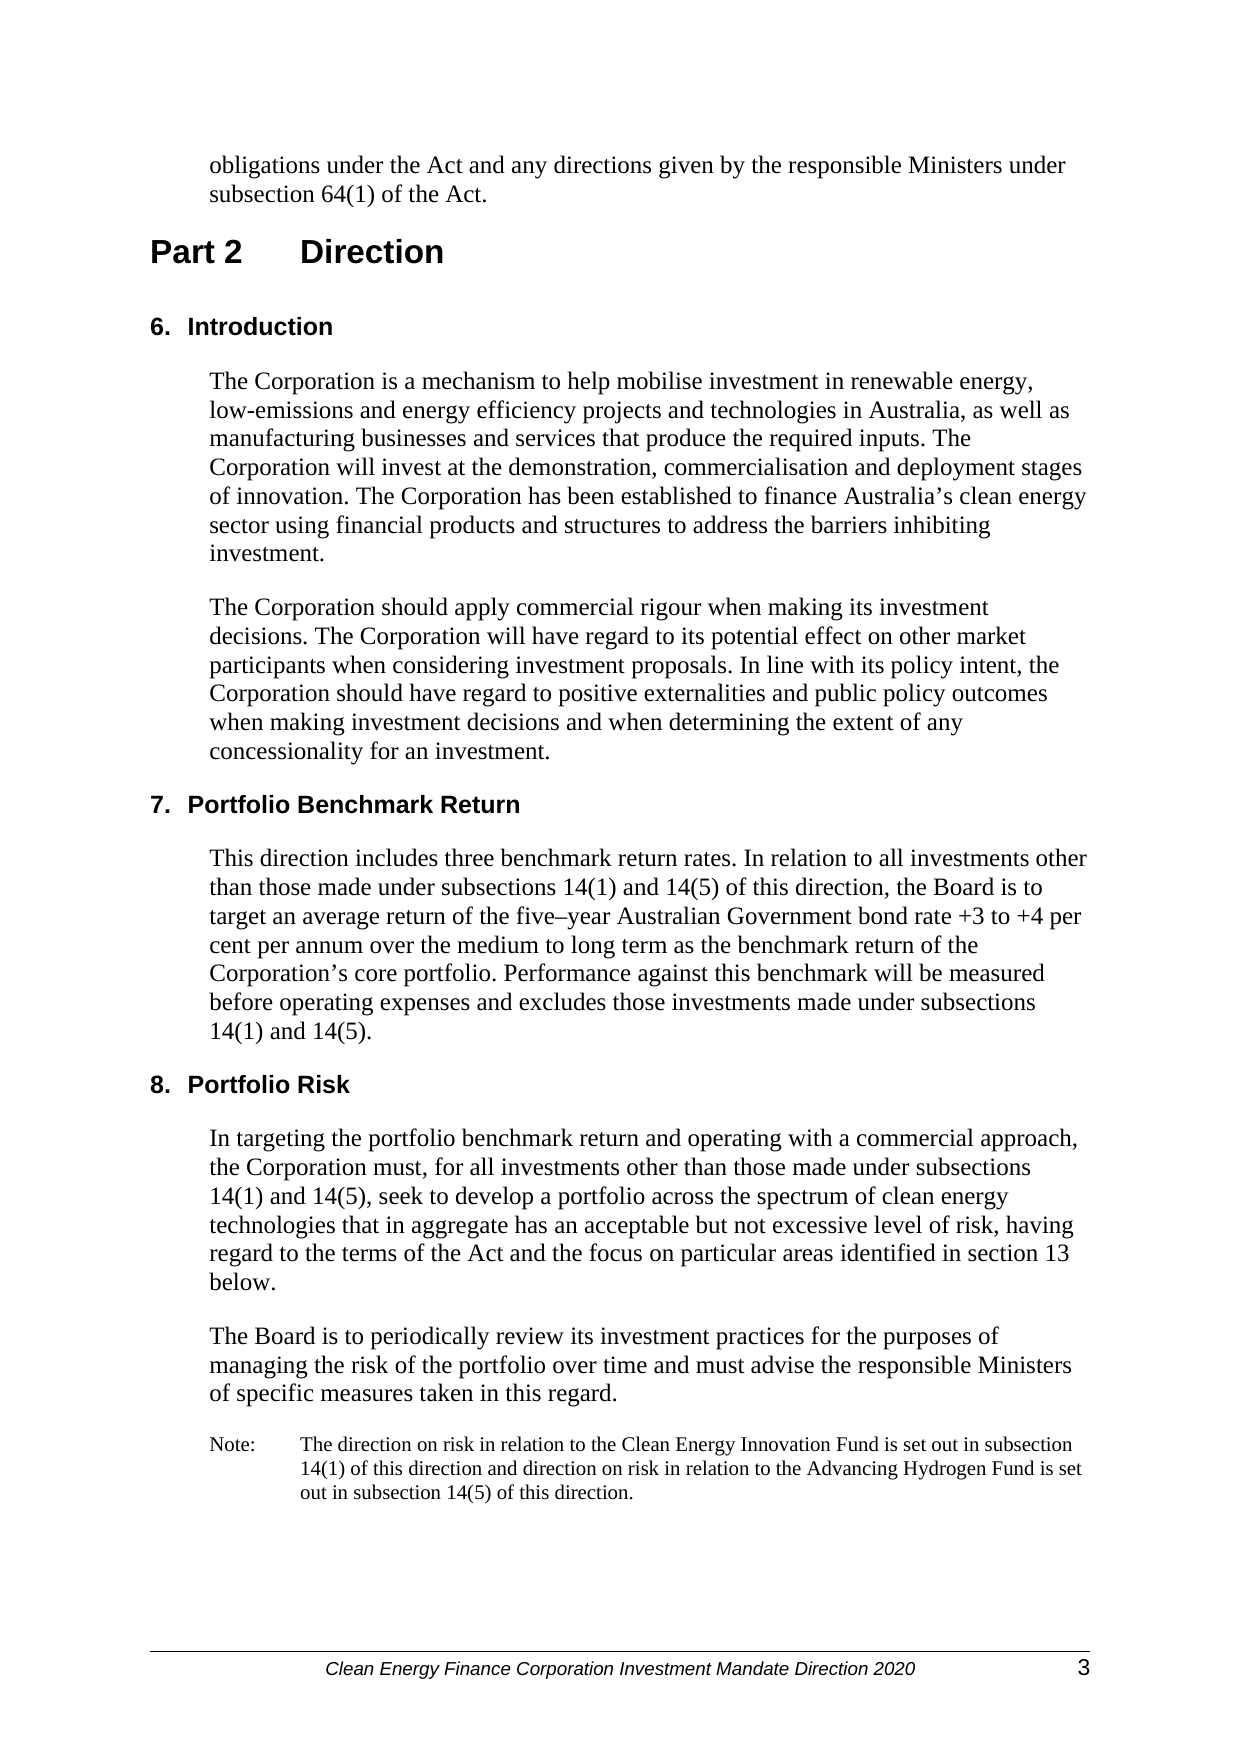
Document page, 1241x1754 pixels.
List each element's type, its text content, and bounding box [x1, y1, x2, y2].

list Note: The direction on risk in relation to the Clean Energy Innovation Fund is set out in subsection 14(1) of this direction and direction on risk in relation to the Advancing Hydrogen Fund is set out in subsection 14(5) of this direction. [209, 1432, 1090, 1504]
list Introduction [150, 312, 1090, 341]
list In targeting the portfolio benchmark return and operating with a commercial approach, the Corporation must, for all investments other than those made under subsections 14(1) and 14(5), seek to develop a portfolio across the spectrum of clean energy technologies that in aggregate has an acceptable but not excessive level of risk, having regard to the terms of the Act and the focus on particular areas identified in section 13 below. [209, 1123, 1090, 1296]
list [209, 150, 1090, 207]
list Portfolio Benchmark Return [150, 790, 1090, 818]
list The Corporation should apply commercial rigour when making its investment decisions. The Corporation will have regard to its potential effect on other market participants when considering investment proposals. In line with its policy intent, the Corporation should have regard to positive externalities and public policy outcomes when making investment decisions and when determining the extent of any concessionality for an investment. [209, 592, 1090, 765]
list Portfolio Risk [150, 1070, 1090, 1098]
list The Board is to periodically review its investment practices for the purposes of managing the risk of the portfolio over time and must advise the responsible Ministers of specific measures taken in this regard. [209, 1321, 1090, 1407]
list The Corporation is a mechanism to help mobilise investment in renewable energy, low-emissions and energy efficiency projects and technologies in Australia, as well as manufacturing businesses and services that produce the required inputs. The Corporation will invest at the demonstration, commercialisation and deployment stages of innovation. The Corporation has been established to finance Australia’s clean energy sector using financial products and structures to address the barriers inhibiting investment. [209, 366, 1090, 567]
subtitle Part 2 Direction [150, 232, 1090, 271]
list This direction includes three benchmark return rates. In relation to all investments other than those made under subsections 14(1) and 14(5) of this direction, the Board is to target an average return of the five–year Australian Government bond rate +3 to +4 per cent per annum over the medium to long term as the benchmark return of the Corporation’s core portfolio. Performance against this benchmark will be measured before operating expenses and excludes those investments made under subsections 14(1) and 14(5). [209, 843, 1090, 1045]
